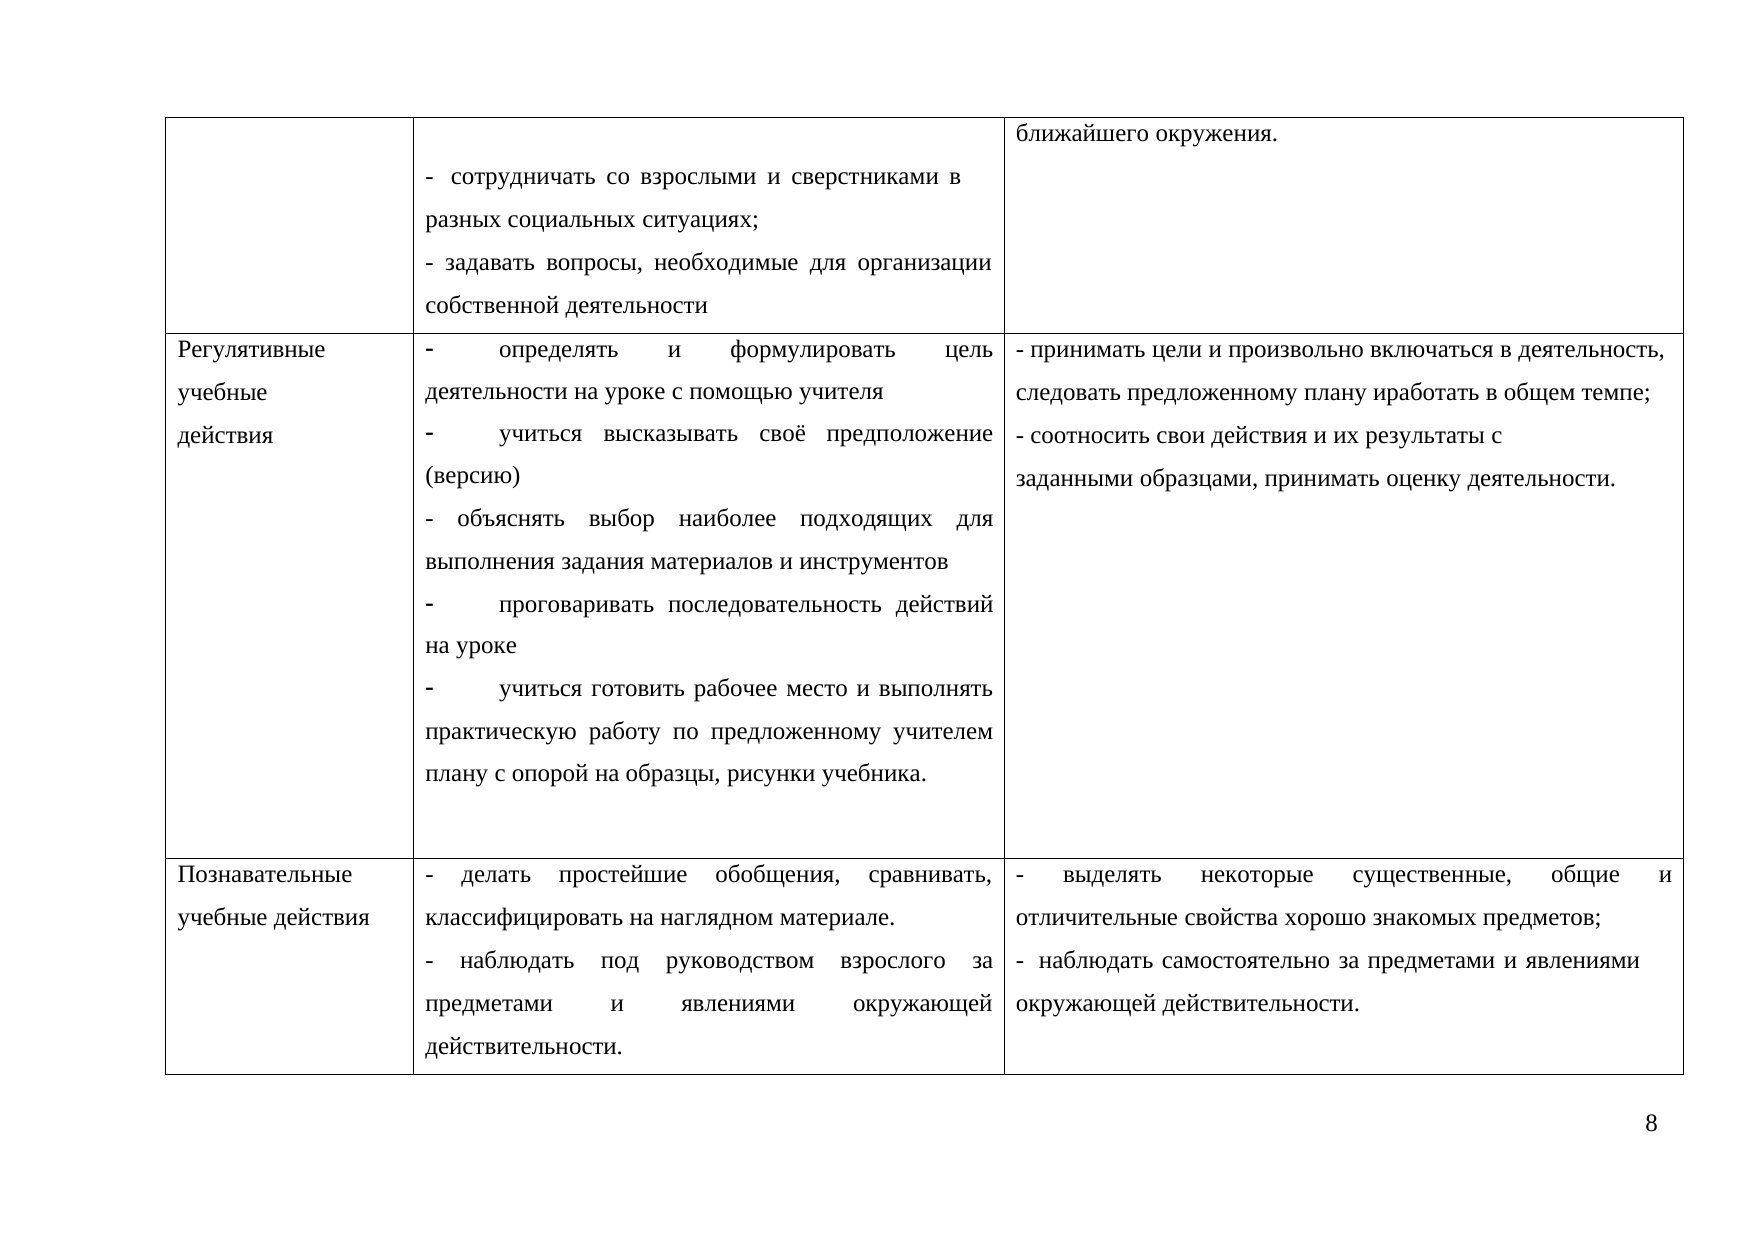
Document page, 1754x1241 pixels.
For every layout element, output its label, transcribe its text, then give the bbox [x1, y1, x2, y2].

table_cell выделять некоторые существенные, общие и отличительные свойства хорошо знакомых предметов; наблюдать самостоятельно за предметами и явлениями окружающей действительности. [1005, 859, 1683, 1073]
table_header ближайшего окружения. [1005, 118, 1683, 333]
table_cell принимать цели и произвольно включаться в деятельность, следовать предложенному плану иработать в общем темпе; соотносить свои действия и их результаты с заданными образцами, принимать оценку деятельности. [1005, 334, 1683, 858]
table_header [166, 118, 413, 333]
table_cell Регулятивные учебные действия [166, 334, 413, 858]
table_cell делать простейшие обобщения, сравнивать, классифицировать на наглядном материале. наблюдать под руководством взрослого за предметами и явлениями окружающей действительности. [414, 859, 1004, 1073]
table_header сотрудничать со взрослыми и сверстниками в разных социальных ситуациях; задавать вопросы, необходимые для организации собственной деятельности [414, 118, 1004, 333]
table_cell определять и формулировать цель деятельности на уроке с помощью учителя учиться высказывать своё предположение (версию) - объяснять выбор наиболее подходящих для выполнения задания материалов и инструментов проговаривать последовательность действий на уроке учиться готовить рабочее место и выполнять практическую работу по предложенному учителем плану с опорой на образцы, рисунки учебника. [414, 334, 1004, 858]
table_cell Познавательные учебные действия [166, 859, 413, 1073]
